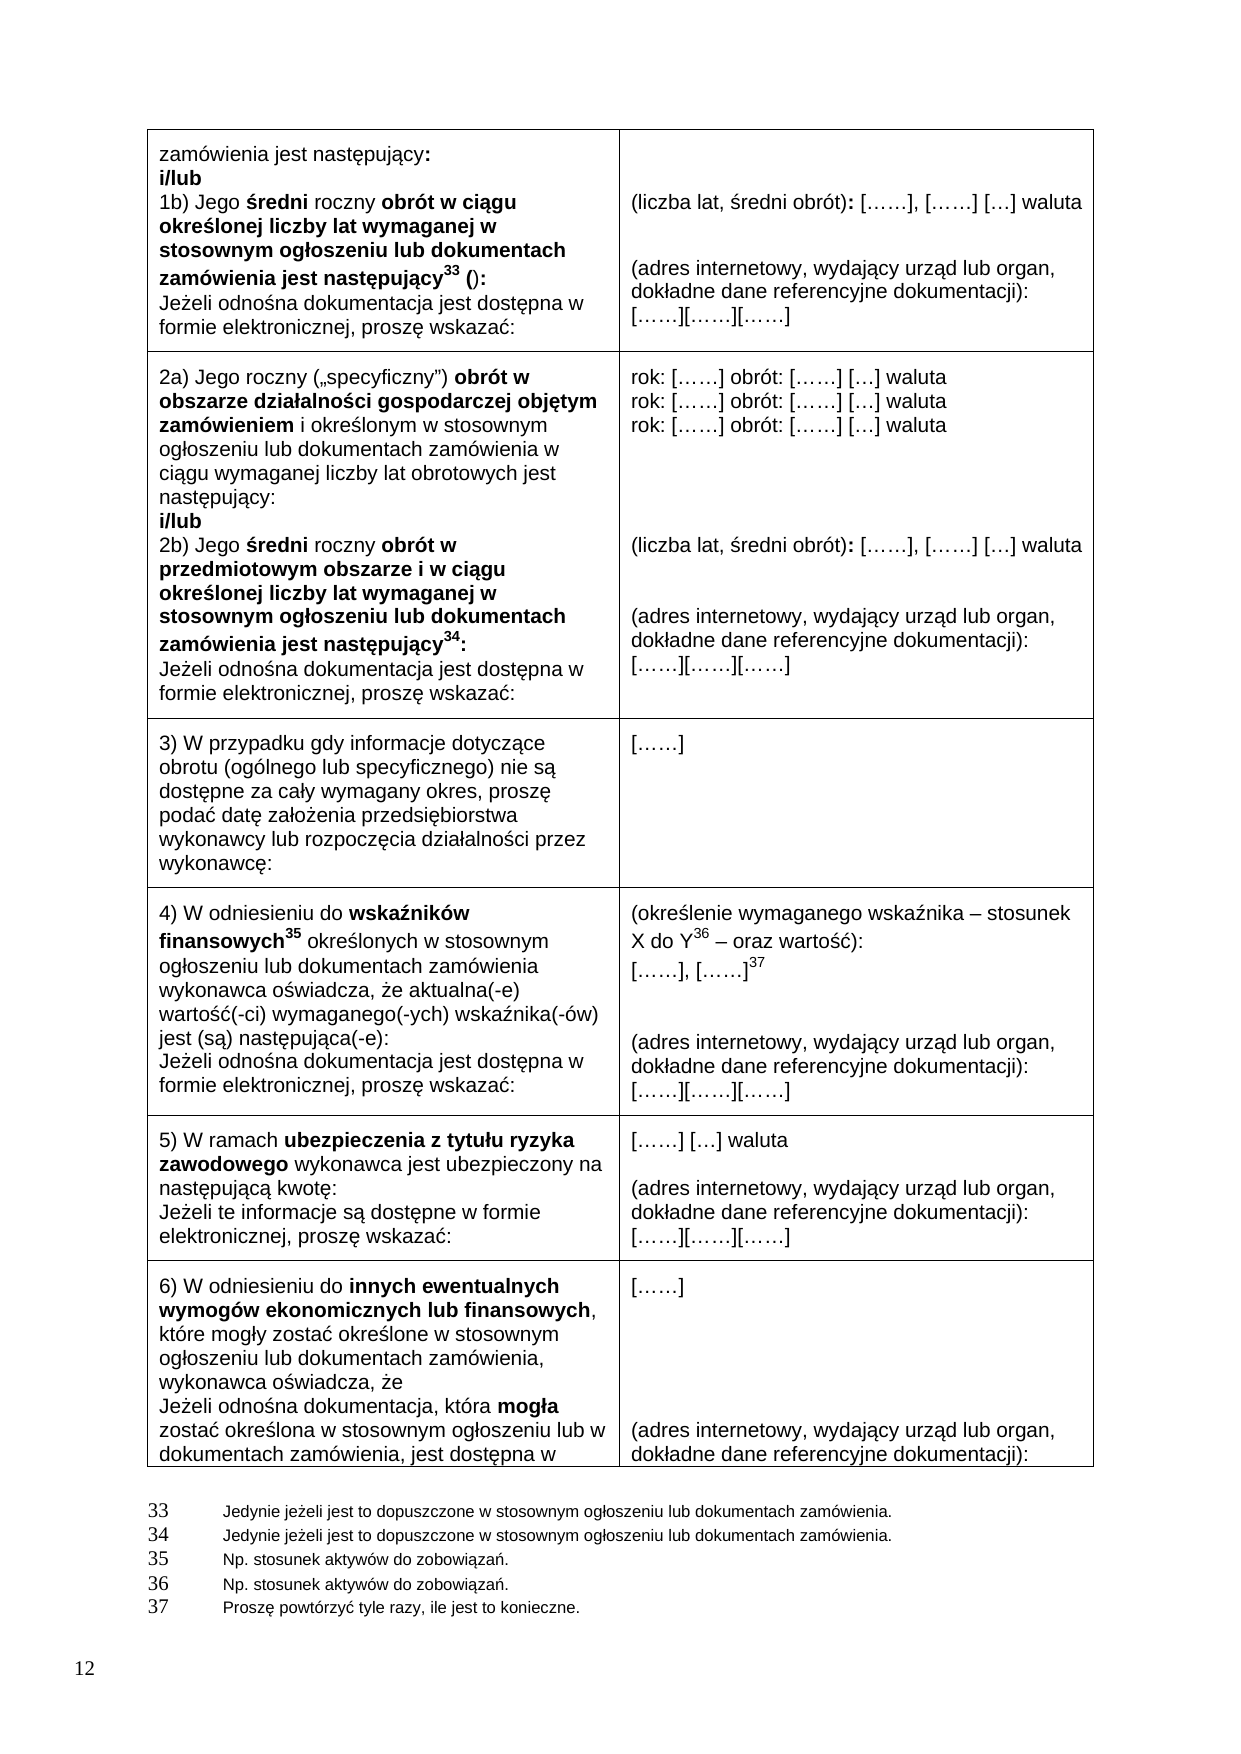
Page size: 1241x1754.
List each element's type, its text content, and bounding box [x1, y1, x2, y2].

table_cell 2a) Jego roczny („specyficzny”) obrót w obszarze działalności gospodarczej objętym zamówieniem i określonym w stosownym ogłoszeniu lub dokumentach zamówienia w ciągu wymaganej liczby lat obrotowych jest następujący: i/lub 2b) Jego średni roczny obrót w przedmiotowym obszarze i w ciągu określonej liczby lat wymaganej w stosownym ogłoszeniu lub dokumentach zamówienia jest następujący: Jeżeli odnośna dokumentacja jest dostępna w formie elektronicznej, proszę wskazać: [148, 352, 619, 717]
table_cell 3) W przypadku gdy informacje dotyczące obrotu (ogólnego lub specyficznego) nie są dostępne za cały wymagany okres, proszę podać datę założenia przedsiębiorstwa wykonawcy lub rozpoczęcia działalności przez wykonawcę: [148, 719, 619, 887]
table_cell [148, 1261, 619, 1466]
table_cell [620, 1261, 1093, 1466]
table_cell [……] […] waluta (adres internetowy, wydający urząd lub organ, dokładne dane referencyjne dokumentacji): [……][……][……] [620, 1116, 1093, 1260]
table_cell 5) W ramach ubezpieczenia z tytułu ryzyka zawodowego wykonawca jest ubezpieczony na następującą kwotę: Jeżeli te informacje są dostępne w formie elektronicznej, proszę wskazać: [148, 1116, 619, 1260]
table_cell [620, 130, 1093, 351]
table_cell 4) W odniesieniu do wskaźników finansowych określonych w stosownym ogłoszeniu lub dokumentach zamówienia wykonawca oświadcza, że aktualna(-e) wartość(-ci) wymaganego(-ych) wskaźnika(-ów) jest (są) następująca(-e): Jeżeli odnośna dokumentacja jest dostępna w formie elektronicznej, proszę wskazać: [148, 888, 619, 1114]
table_cell [……] [620, 719, 1093, 887]
table_cell (określenie wymaganego wskaźnika – stosunek X do Y – oraz wartość): [……], [……] (adres internetowy, wydający urząd lub organ, dokładne dane referencyjne dokumentacji): [……][……][……] [620, 888, 1093, 1114]
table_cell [148, 130, 619, 351]
